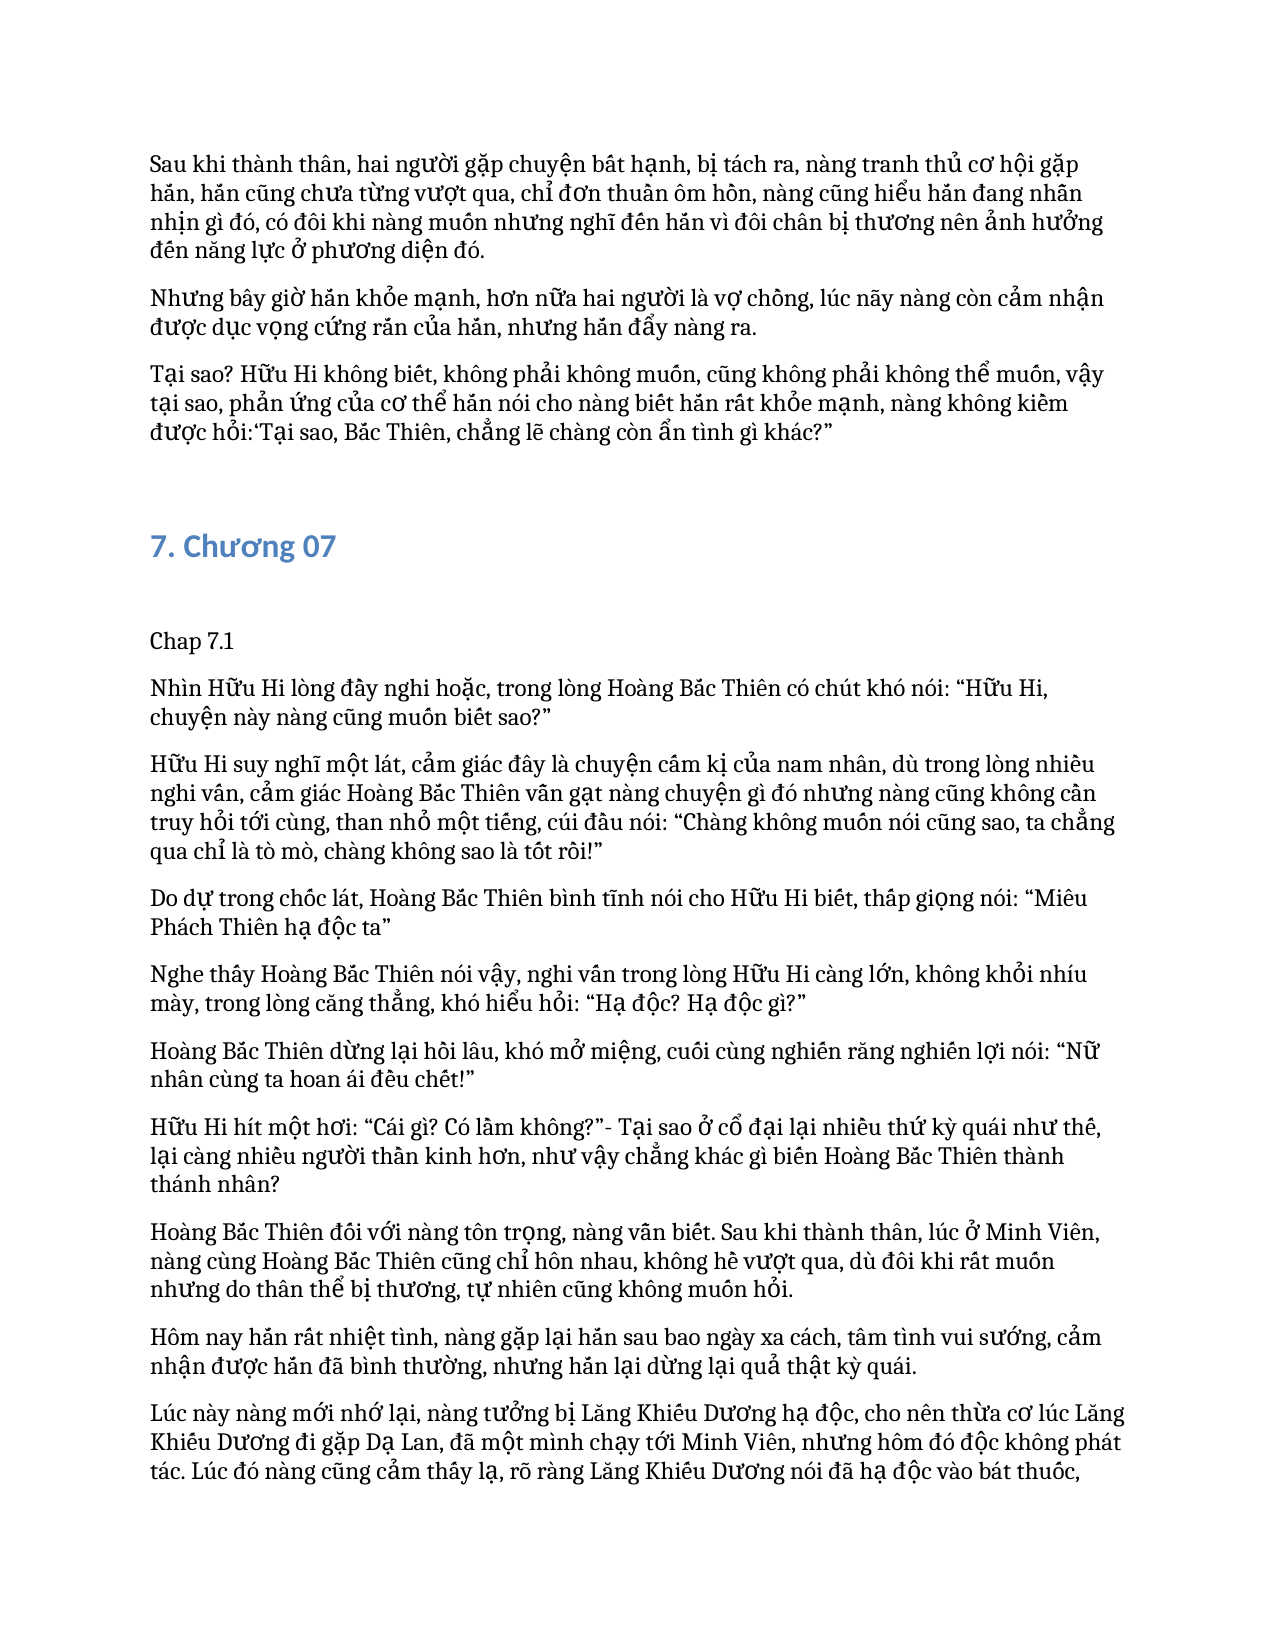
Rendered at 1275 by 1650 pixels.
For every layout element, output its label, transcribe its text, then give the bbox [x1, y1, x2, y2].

text Hoàng Bắc Thiên dừng lại hồi lâu, khó mở miệng, cuối cùng nghiến răng nghiến lợi nói: “Nữ nhân cùng ta hoan ái đều chết!” [150, 1037, 1125, 1094]
text Tại sao? Hữu Hi không biết, không phải không muốn, cũng không phải không thể muốn, vậy tại sao, phản ứng của cơ thể hắn nói cho nàng biết hắn rất khỏe mạnh, nàng không kiềm được hỏi:‘Tại sao, Bắc Thiên, chẳng lẽ chàng còn ẩn tình gì khác?” [150, 360, 1125, 504]
text Nhìn Hữu Hi lòng đầy nghi hoặc, trong lòng Hoàng Bắc Thiên có chút khó nói: “Hữu Hi, chuyện này nàng cũng muốn biết sao?” [150, 674, 1125, 732]
text Do dự trong chốc lát, Hoàng Bắc Thiên bình tĩnh nói cho Hữu Hi biết, thấp giọng nói: “Miêu Phách Thiên hạ độc ta” [150, 884, 1125, 942]
text Hoàng Bắc Thiên đối với nàng tôn trọng, nàng vẫn biết. Sau khi thành thân, lúc ở Minh Viên, nàng cùng Hoàng Bắc Thiên cũng chỉ hôn nhau, không hề vượt qua, dù đôi khi rất muốn nhưng do thân thể bị thương, tự nhiên cũng không muốn hỏi. [150, 1218, 1125, 1304]
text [150, 1399, 1125, 1485]
text Nghe thấy Hoàng Bắc Thiên nói vậy, nghi vấn trong lòng Hữu Hi càng lớn, không khỏi nhíu mày, trong lòng căng thẳng, khó hiểu hỏi: “Hạ độc? Hạ độc gì?” [150, 960, 1125, 1018]
text Sau khi thành thân, hai người gặp chuyện bất hạnh, bị tách ra, nàng tranh thủ cơ hội gặp hắn, hắn cũng chưa từng vượt qua, chỉ đơn thuần ôm hồn, nàng cũng hiểu hắn đang nhẫn nhịn gì đó, có đôi khi nàng muốn nhưng nghĩ đến hắn vì đôi chân bị thương nên ảnh hưởng đến năng lực ở phương diện đó. [150, 150, 1125, 265]
text Nhưng bây giờ hắn khỏe mạnh, hơn nữa hai người là vợ chồng, lúc nãy nàng còn cảm nhận được dục vọng cứng rắn của hắn, nhưng hắn đẩy nàng ra. [150, 284, 1125, 341]
text Chap 7.1 [150, 569, 1125, 655]
subtitle 7. Chương 07 [150, 524, 1125, 565]
text Hôm nay hắn rất nhiệt tình, nàng gặp lại hắn sau bao ngày xa cách, tâm tình vui sướng, cảm nhận được hắn đã bình thường, nhưng hắn lại dừng lại quả thật kỳ quái. [150, 1323, 1125, 1380]
text Hữu Hi hít một hơi: “Cái gì? Có lầm không?”- Tại sao ở cổ đại lại nhiều thứ kỳ quái như thế, lại càng nhiều người thần kinh hơn, như vậy chẳng khác gì biến Hoàng Bắc Thiên thành thánh nhân? [150, 1113, 1125, 1199]
text Hữu Hi suy nghĩ một lát, cảm giác đây là chuyện cấm kị của nam nhân, dù trong lòng nhiều nghi vấn, cảm giác Hoàng Bắc Thiên vẫn gạt nàng chuyện gì đó nhưng nàng cũng không cần truy hỏi tới cùng, than nhỏ một tiếng, cúi đầu nói: “Chàng không muốn nói cũng sao, ta chẳng qua chỉ là tò mò, chàng không sao là tốt rồi!” [150, 750, 1125, 865]
